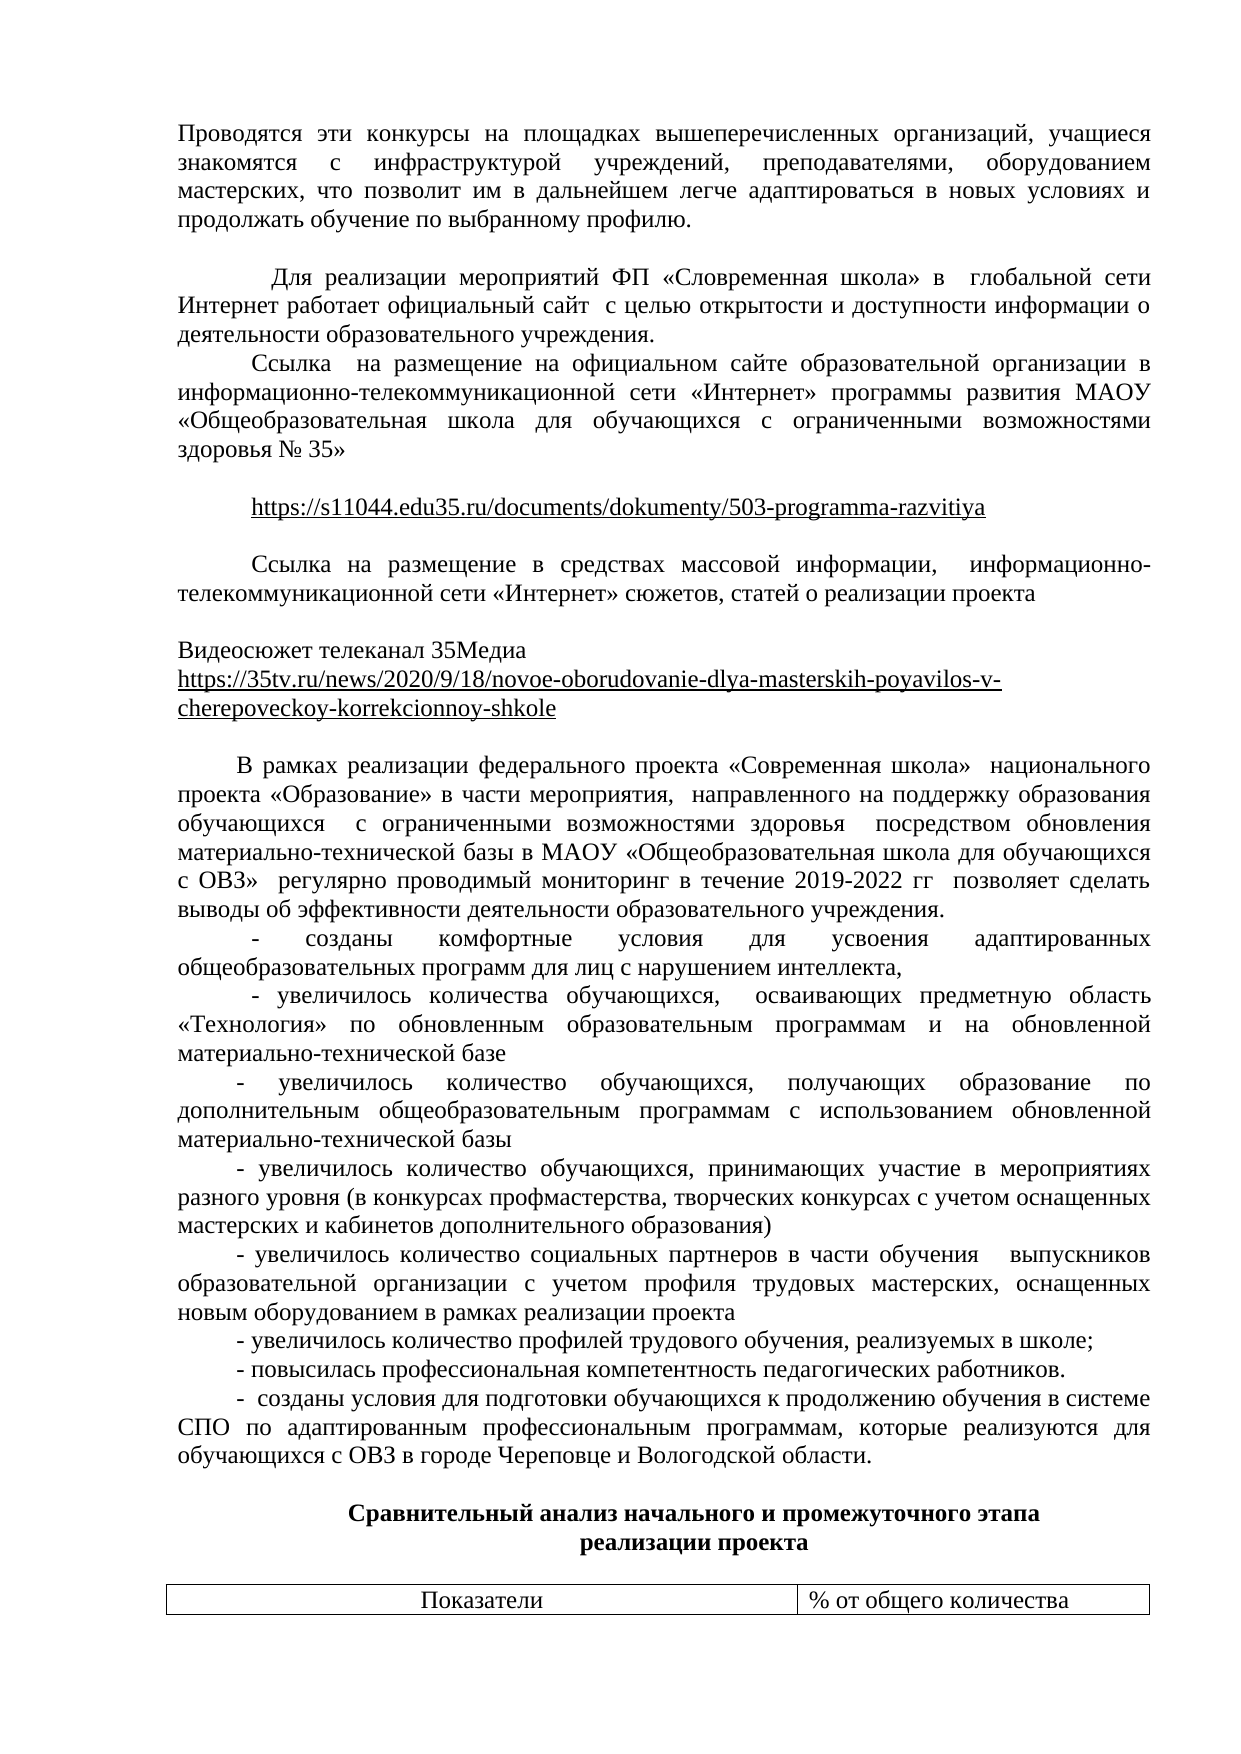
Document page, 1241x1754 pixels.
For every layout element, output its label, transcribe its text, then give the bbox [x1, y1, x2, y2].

text Ссылка на размещение на официальном сайте образовательной организации в информационно-телекоммуникационной сети «Интернет» программы развития МАОУ «Общеобразовательная школа для обучающихся с ограниченными возможностями здоровья № 35» [177, 348, 1152, 463]
text - увеличилось количество обучающихся, принимающих участие в мероприятиях разного уровня (в конкурсах профмастерства, творческих конкурсах с учетом оснащенных мастерских и кабинетов дополнительного образования) [177, 1153, 1152, 1239]
text https://s11044.edu35.ru/documents/dokumenty/503-programma-razvitiya [177, 492, 1152, 521]
text - увеличилось количество профилей трудового обучения, реализуемых в школе; [177, 1326, 1152, 1354]
table_header % от общего количества [798, 1585, 1149, 1614]
table_header Показатели [167, 1585, 797, 1614]
text Ссылка на размещение в средствах массовой информации, информационно-телекоммуникационной сети «Интернет» сюжетов, статей о реализации проекта [177, 549, 1152, 607]
text Видеосюжет телеканал 35Медиа [177, 636, 1152, 664]
text - увеличилось количество социальных партнеров в части обучения выпускников образовательной организации с учетом профиля трудовых мастерских, оснащенных новым оборудованием в рамках реализации проекта [177, 1239, 1152, 1326]
text https://35tv.ru/news/2020/9/18/novoe-oborudovanie-dlya-masterskih-poyavilos-v-cherepoveckoy-korrekcionnoy-shkole [177, 664, 1152, 722]
text Сравнительный анализ начального и промежуточного этапа [177, 1498, 1152, 1527]
text - увеличилось количества обучающихся, осваивающих предметную область «Технология» по обновленным образовательным программам и на обновленной материально-технической базе [177, 981, 1152, 1067]
text В рамках реализации федерального проекта «Современная школа» национального проекта «Образование» в части мероприятия, направленного на поддержку образования обучающихся с ограниченными возможностями здоровья посредством обновления материально-технической базы в МАОУ «Общеобразовательная школа для обучающихся с ОВЗ» регулярно проводимый мониторинг в течение 2019-2022 гг позволяет сделать выводы об эффективности деятельности образовательного учреждения. [177, 751, 1152, 923]
text - увеличилось количество обучающихся, получающих образование по дополнительным общеобразовательным программам с использованием обновленной материально-технической базы [177, 1067, 1152, 1153]
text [177, 118, 1152, 233]
text реализации проекта [177, 1527, 1152, 1556]
text - созданы комфортные условия для усвоения адаптированных общеобразовательных программ для лиц с нарушением интеллекта, [177, 923, 1152, 981]
text Для реализации мероприятий ФП «Словременная школа» в глобальной сети Интернет работает официальный сайт с целью открытости и доступности информации о деятельности образовательного учреждения. [177, 262, 1152, 348]
text - повысилась профессиональная компетентность педагогических работников. [177, 1354, 1152, 1383]
text - созданы условия для подготовки обучающихся к продолжению обучения в системе СПО по адаптированным профессиональным программам, которые реализуются для обучающихся с ОВЗ в городе Череповце и Вологодской области. [177, 1383, 1152, 1469]
